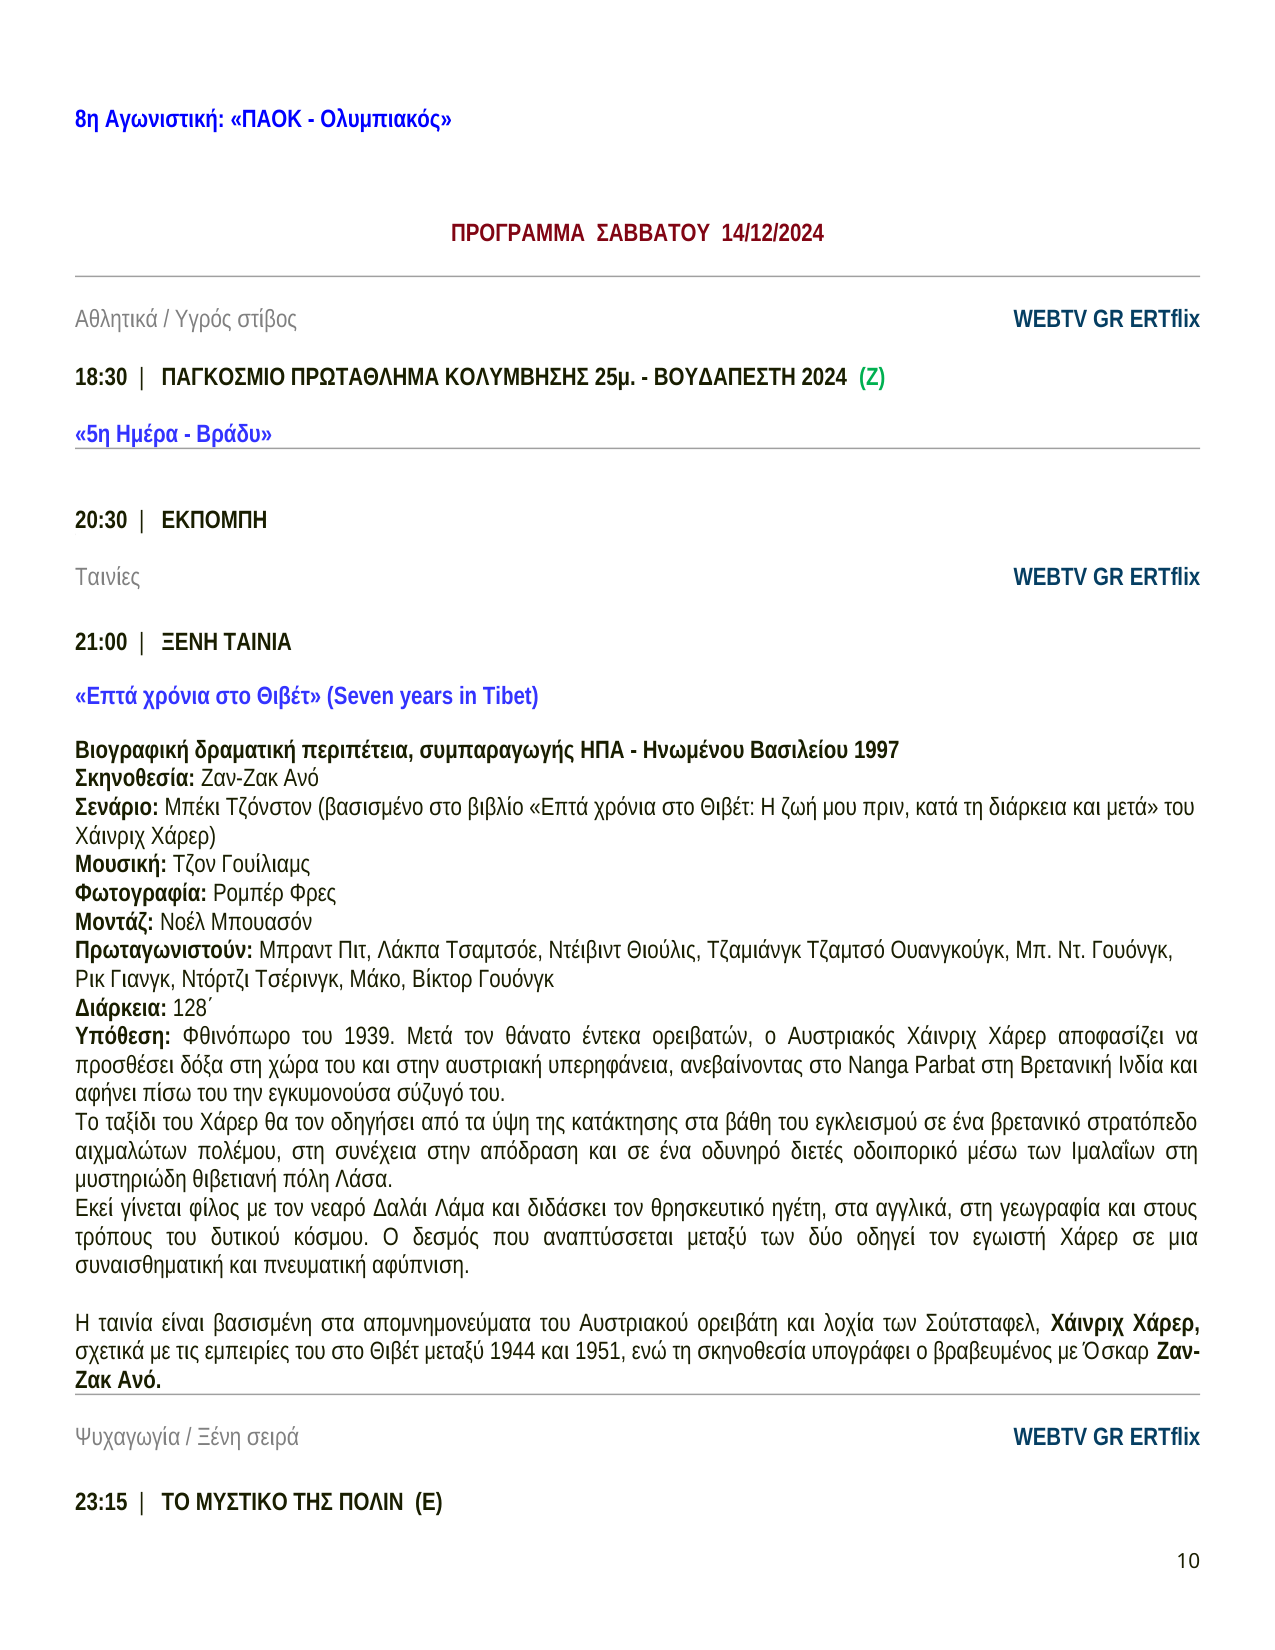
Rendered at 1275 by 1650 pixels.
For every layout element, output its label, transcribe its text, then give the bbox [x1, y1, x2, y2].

text Το ταξίδι του Χάρερ θα τον οδηγήσει από τα ύψη της κατάκτησης στα βάθη του εγκλεισμού σε ένα βρετανικό στρατόπεδο αιχμαλώτων πολέμου, στη συνέχεια στην απόδραση και σε ένα οδυνηρό διετές οδοιπορικό μέσω των Ιμαλαΐων στη μυστηριώδη θιβετιανή πόλη Λάσα. [75, 1107, 1200, 1193]
table_header Αθλητικά / Υγρός στίβος [75, 304, 637, 333]
text Μοντάζ: Νοέλ Μπουασόν [75, 907, 1200, 935]
text ΠΡΟΓΡΑΜΜΑ ΣΑΒΒΑΤΟΥ 14/12/2024 [75, 218, 1200, 247]
table_header WEBTV GR ERTflix [638, 304, 1200, 333]
table_header WEBTV GR ERTflix [638, 562, 1200, 591]
text Πρωταγωνιστούν: Μπραντ Πιτ, Λάκπα Τσαμτσόε, Ντέιβιντ Θιούλις, Τζαμιάνγκ Τζαμτσό Ουανγκούγκ, Μπ. Ντ. Γουόνγκ, Ρικ Γιανγκ, Ντόρτζι Τσέρινγκ, Μάκο, Βίκτορ Γουόνγκ [75, 935, 1200, 992]
table_header WEBTV GR ERTflix [638, 1422, 1200, 1451]
text Εκεί γίνεται φίλος με τον νεαρό Δαλάι Λάμα και διδάσκει τον θρησκευτικό ηγέτη, στα αγγλικά, στη γεωγραφία και στους τρόπους του δυτικού κόσμου. Ο δεσμός που αναπτύσσεται μεταξύ των δύο οδηγεί τον εγωιστή Χάρερ σε μια συναισθηματική και πνευματική αφύπνιση. [75, 1193, 1200, 1279]
text 18:30 | ΠΑΓΚΟΣΜΙΟ ΠΡΩΤΑΘΛΗΜΑ ΚΟΛΥΜΒΗΣΗΣ 25μ. - ΒΟΥΔΑΠΕΣΤΗ 2024 (Z) «5η Ημέρα - Βράδυ» [75, 333, 1200, 447]
text Η ταινία είναι βασισμένη στα απομνημονεύματα του Αυστριακού ορειβάτη και λοχία των Σούτσταφελ, Χάινριχ Χάρερ, σχετικά με τις εμπειρίες του στο Θιβέτ μεταξύ 1944 και 1951, ενώ τη σκηνοθεσία υπογράφει ο βραβευμένος με Όσκαρ Ζαν-Ζακ Ανό. [75, 1308, 1200, 1393]
table_header Ταινίες [75, 562, 637, 591]
text Φωτογραφία: Ρομπέρ Φρες [75, 878, 1200, 907]
text 20:30 | ΕΚΠΟΜΠΗ [75, 476, 1200, 562]
text «Επτά χρόνια στο Θιβέτ» (Seven years in Tibet) [75, 681, 1200, 710]
text Βιογραφική δραματική περιπέτεια, συμπαραγωγής ΗΠΑ - Ηνωμένου Βασιλείου 1997 Σκηνοθεσία: Ζαν-Ζακ Ανό Σενάριο: Μπέκι Τζόνστον (βασισμένο στο βιβλίο «Επτά χρόνια στο Θιβέτ: Η ζωή μου πριν, κατά τη διάρκεια και μετά» του Χάινριχ Χάρερ) Μουσική: Τζον Γουίλιαμς [75, 735, 1200, 878]
text Διάρκεια: 128΄ [75, 992, 1200, 1021]
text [75, 1451, 1200, 1516]
table_header Ψυχαγωγία / Ξένη σειρά [75, 1422, 637, 1451]
text 21:00 | ΞΕΝΗ ΤΑΙΝΙΑ [75, 591, 1200, 656]
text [75, 75, 1200, 132]
text Υπόθεση: Φθινόπωρο του 1939. Μετά τον θάνατο έντεκα ορειβατών, ο Αυστριακός Χάινριχ Χάρερ αποφασίζει να προσθέσει δόξα στη χώρα του και στην αυστριακή υπερηφάνεια, ανεβαίνοντας στο Nanga Parbat στη Βρετανική Ινδία και αφήνει πίσω του την εγκυμονούσα σύζυγό του. [75, 1021, 1200, 1107]
